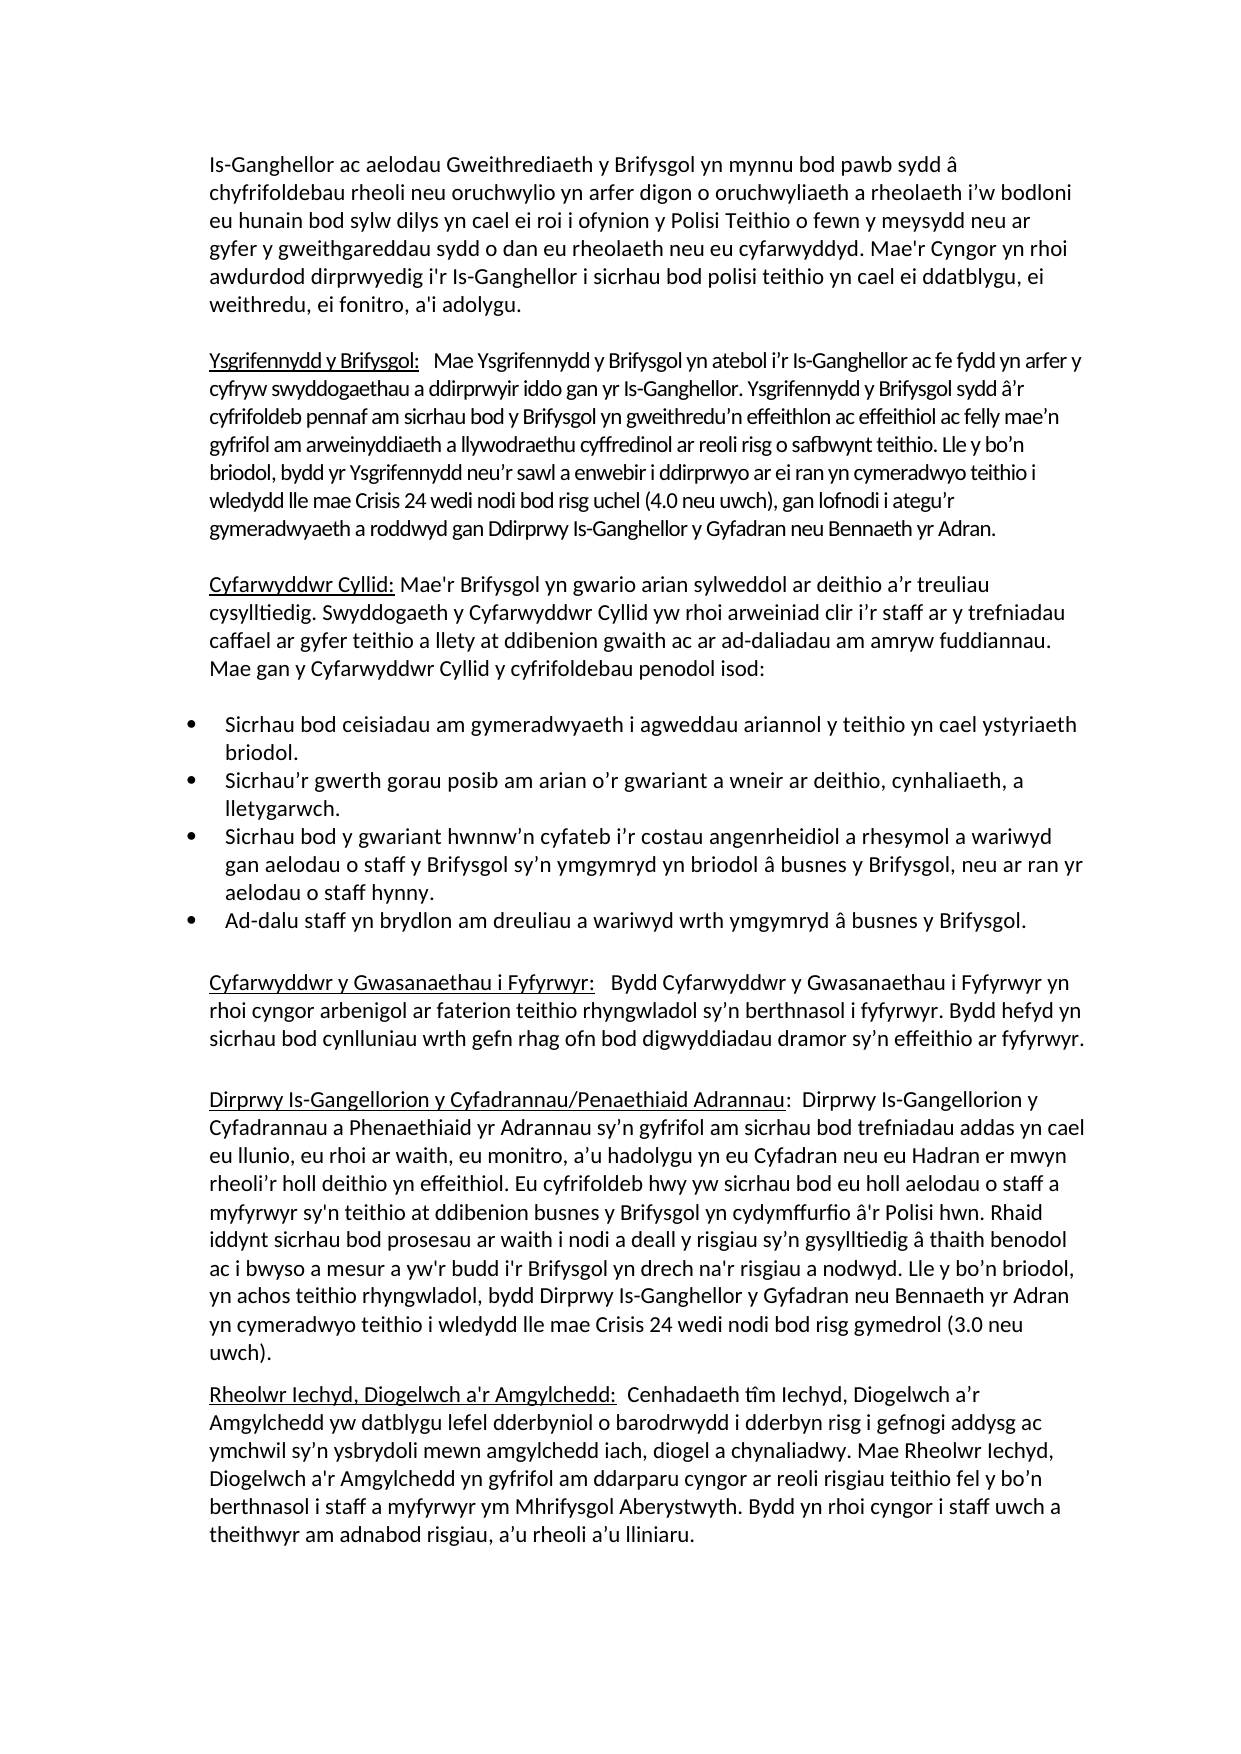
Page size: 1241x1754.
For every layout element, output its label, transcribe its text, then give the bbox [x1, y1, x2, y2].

text Ysgrifennydd y Brifysgol: Mae Ysgrifennydd y Brifysgol yn atebol i’r Is-Ganghellor ac fe fydd yn arfer y cyfryw swyddogaethau a ddirprwyir iddo gan yr Is-Ganghellor. Ysgrifennydd y Brifysgol sydd â’r cyfrifoldeb pennaf am sicrhau bod y Brifysgol yn gweithredu’n effeithlon ac effeithiol ac felly mae’n gyfrifol am arweinyddiaeth a llywodraethu cyffredinol ar reoli risg o safbwynt teithio. Lle y bo’n briodol, bydd yr Ysgrifennydd neu’r sawl a enwebir i ddirprwyo ar ei ran yn cymeradwyo teithio i wledydd lle mae Crisis 24 wedi nodi bod risg uchel (4.0 neu uwch), gan lofnodi i ategu’r gymeradwyaeth a roddwyd gan Ddirprwy Is-Ganghellor y Gyfadran neu Bennaeth yr Adran. [209, 346, 1084, 542]
text ⁠Cyfarwyddwr Cyllid: Mae'r Brifysgol yn gwario arian sylweddol ar deithio a’r treuliau cysylltiedig. Swyddogaeth y Cyfarwyddwr Cyllid yw rhoi arweiniad clir i’r staff ar y trefniadau caffael ar gyfer teithio a llety at ddibenion gwaith ac ar ad-daliadau am amryw fuddiannau. Mae gan y Cyfarwyddwr Cyllid y cyfrifoldebau penodol isod: [209, 570, 1090, 682]
list Ad-dalu staff yn brydlon am dreuliau a wariwyd wrth ymgymryd â busnes y Brifysgol. [187, 907, 1090, 934]
list Sicrhau bod y gwariant hwnnw’n cyfateb i’r costau angenrheidiol a rhesymol a wariwyd gan aelodau o staff y Brifysgol sy’n ymgymryd yn briodol â busnes y Brifysgol, neu ar ran yr aelodau o staff hynny. [187, 822, 1090, 907]
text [209, 150, 1084, 318]
text Dirprwy Is-Gangellorion y Cyfadrannau/Penaethiaid Adrannau: Dirprwy Is-Gangellorion y Cyfadrannau a Phenaethiaid yr Adrannau sy’n gyfrifol am sicrhau bod trefniadau addas yn cael eu llunio, eu rhoi ar waith, eu monitro, a’u hadolygu yn eu Cyfadran neu eu Hadran er mwyn rheoli’r holl deithio yn effeithiol. Eu cyfrifoldeb hwy yw sicrhau bod eu holl aelodau o staff a myfyrwyr sy'n teithio at ddibenion busnes y Brifysgol yn cydymffurfio â'r Polisi hwn. Rhaid iddynt sicrhau bod prosesau ar waith i nodi a deall y risgiau sy’n gysylltiedig â thaith benodol ac i bwyso a mesur a yw'r budd i'r Brifysgol yn drech na'r risgiau a nodwyd. Lle y bo’n briodol, yn achos teithio rhyngwladol, bydd Dirprwy Is-Ganghellor y Gyfadran neu Bennaeth yr Adran yn cymeradwyo teithio i wledydd lle mae Crisis 24 wedi nodi bod risg gymedrol (3.0 neu uwch). [209, 1086, 1090, 1366]
list Sicrhau’r gwerth gorau posib am arian o’r gwariant a wneir ar deithio, cynhaliaeth, a lletygarwch. [187, 766, 1090, 822]
text Rheolwr Iechyd, Diogelwch a'r Amgylchedd: Cenhadaeth tîm Iechyd, Diogelwch a’r Amgylchedd yw datblygu lefel dderbyniol o barodrwydd i dderbyn risg i gefnogi addysg ac ymchwil sy’n ysbrydoli mewn amgylchedd iach, diogel a chynaliadwy. Mae Rheolwr Iechyd, Diogelwch a'r Amgylchedd yn gyfrifol am ddarparu cyngor ar reoli risgiau teithio fel y bo’n berthnasol i staff a myfyrwyr ym Mhrifysgol Aberystwyth. Bydd yn rhoi cyngor i staff uwch a theithwyr am adnabod risgiau, a’u rheoli a’u lliniaru. [209, 1380, 1090, 1548]
list Sicrhau bod ceisiadau am gymeradwyaeth i agweddau ariannol y teithio yn cael ystyriaeth briodol. [187, 710, 1090, 766]
text Cyfarwyddwr y Gwasanaethau i Fyfyrwyr: Bydd Cyfarwyddwr y Gwasanaethau i Fyfyrwyr yn rhoi cyngor arbenigol ar faterion teithio rhyngwladol sy’n berthnasol i fyfyrwyr. Bydd hefyd yn sicrhau bod cynlluniau wrth gefn rhag ofn bod digwyddiadau dramor sy’n effeithio ar fyfyrwyr. [209, 968, 1090, 1052]
